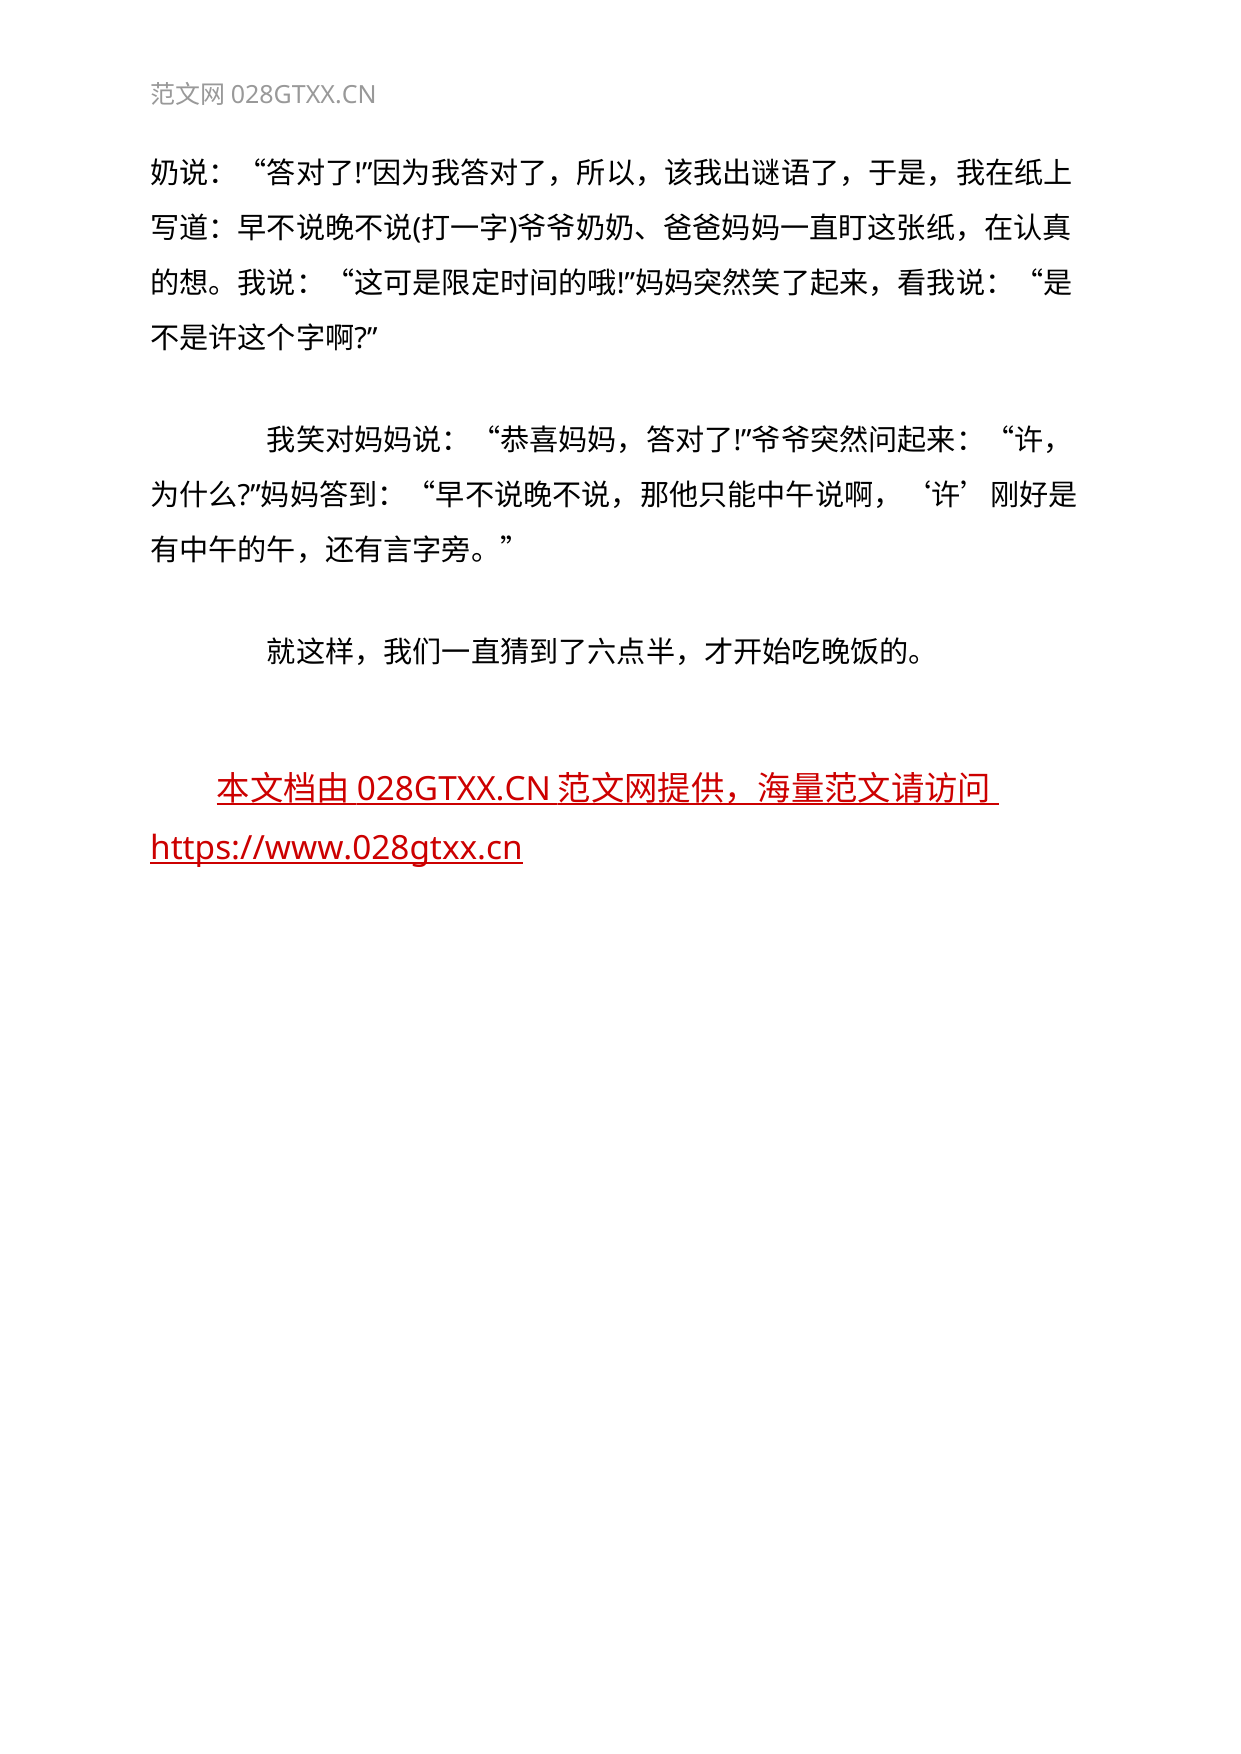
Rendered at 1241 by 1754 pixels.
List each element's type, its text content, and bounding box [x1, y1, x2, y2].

text 我笑对妈妈说：“恭喜妈妈，答对了!”爷爷突然问起来：“许，为什么?”妈妈答到：“早不说晚不说，那他只能中午说啊，‘许’刚好是有中午的午，还有言字旁。” [150, 417, 1090, 569]
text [150, 150, 1090, 357]
text 就这样，我们一直猜到了六点半，才开始吃晚饭的。 [150, 629, 1090, 671]
text 本文档由028GTXX.CN范文网提供，海量范文请访问 https://www.028gtxx.cn [150, 762, 1090, 869]
